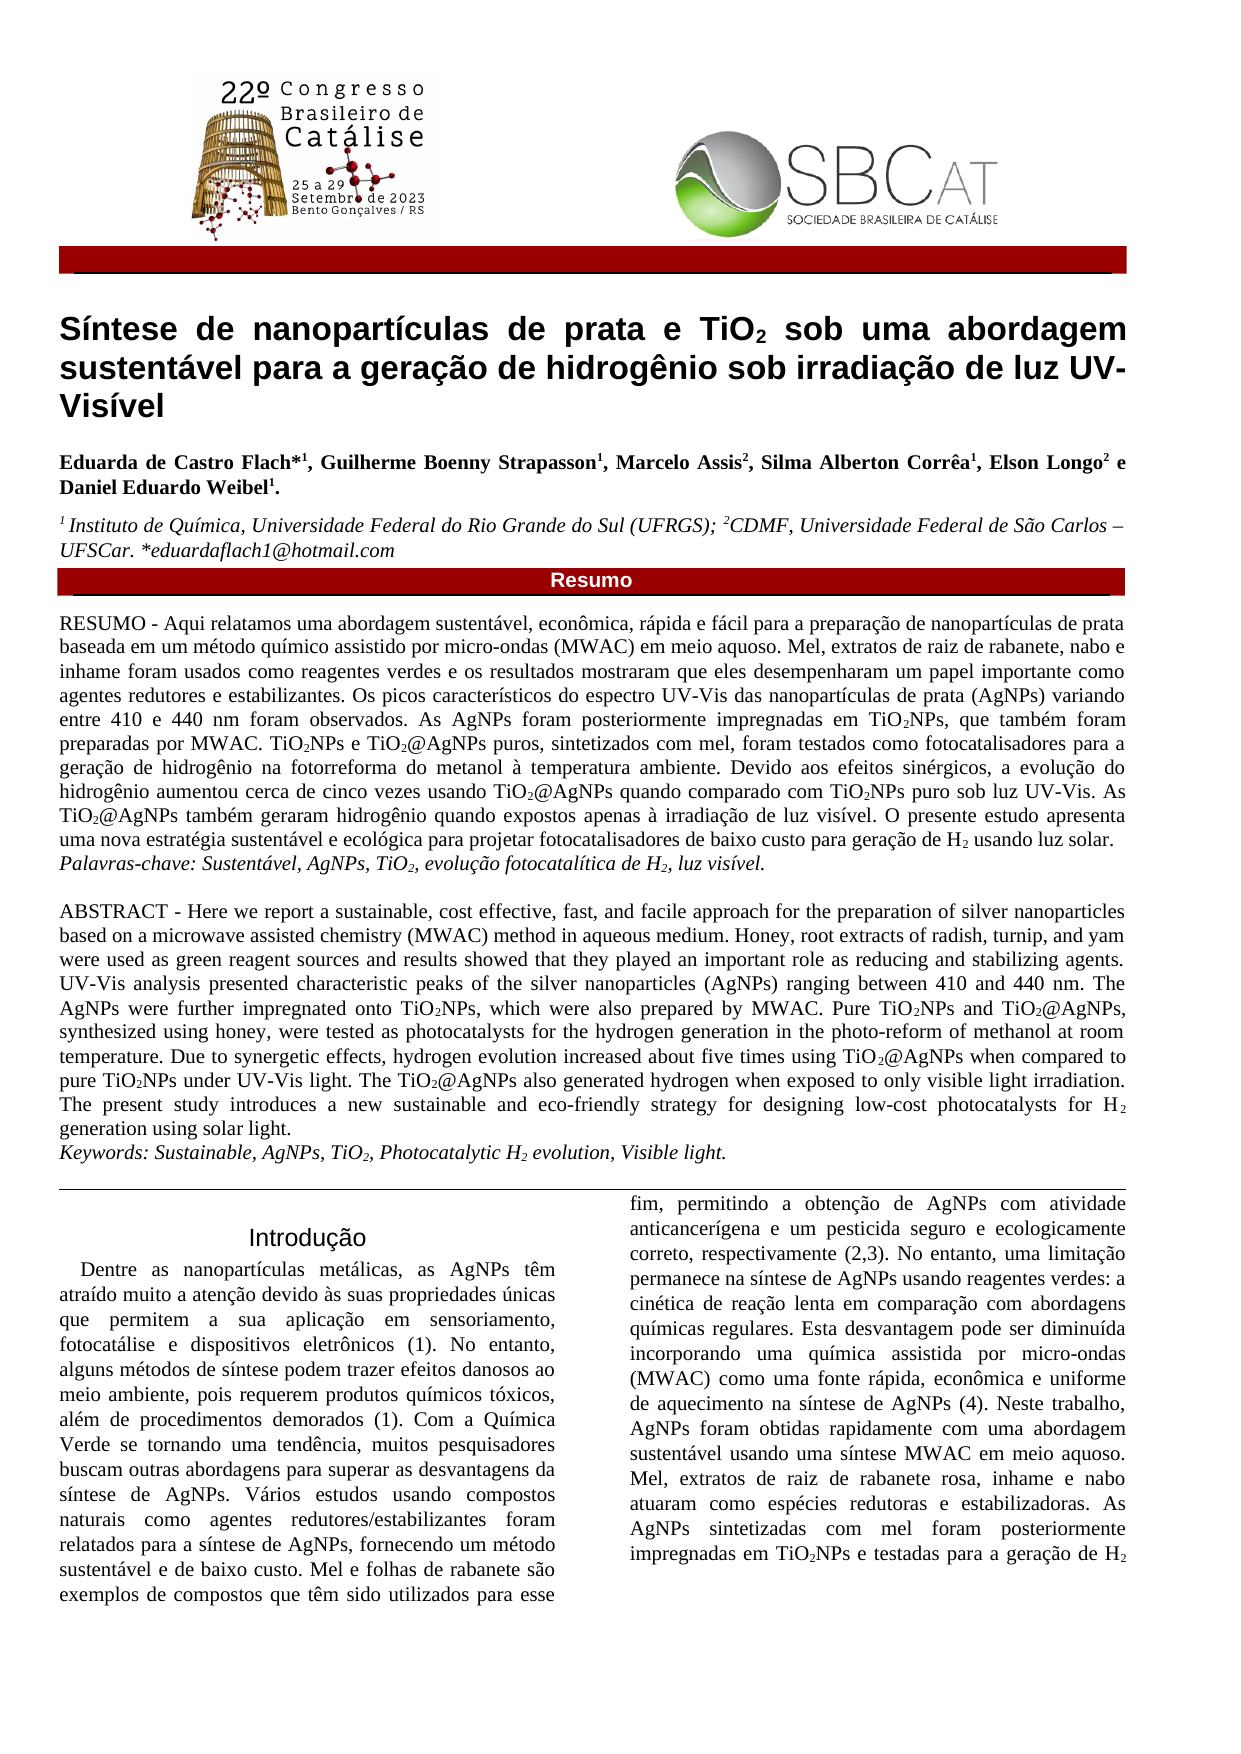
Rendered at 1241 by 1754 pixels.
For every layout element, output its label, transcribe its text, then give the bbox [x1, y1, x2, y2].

text 1 Instituto de Química, Universidade Federal do Rio Grande do Sul (UFRGS); 2CDMF, Universidade Federal de São Carlos – UFSCar. *eduardaflach1@hotmail.com [59, 512, 1126, 562]
picture [675, 131, 998, 246]
text Keywords: Sustainable, AgNPs, TiO2, Photocatalytic H2 evolution, Visible light. [59, 1140, 1126, 1189]
picture [187, 73, 438, 246]
subtitle Introdução [59, 1223, 556, 1252]
title Síntese de nanopartículas de prata e TiO2 sob uma abordagem sustentável para a geração de hidrogênio sob irradiação de luz UV-Visível [59, 309, 1127, 425]
text Palavras-chave: Sustentável, AgNPs, TiO2, evolução fotocatalítica de H2, luz visível. [59, 851, 1126, 875]
text Eduarda de Castro Flach*1, Guilherme Boenny Strapasson1, Marcelo Assis2, Silma Alberton Corrêa1, Elson Longo2 e Daniel Eduardo Weibel1. [59, 450, 1126, 500]
text ABSTRACT - Here we report a sustainable, cost effective, fast, and facile approach for the preparation of silver nanoparticles based on a microwave assisted chemistry (MWAC) method in aqueous medium. Honey, root extracts of radish, turnip, and yam were used as green reagent sources and results showed that they played an important role as reducing and stabilizing agents. UV-Vis analysis presented characteristic peaks of the silver nanoparticles (AgNPs) ranging between 410 and 440 nm. The AgNPs were further impregnated onto TiO2NPs, which were also prepared by MWAC. Pure TiO2NPs and TiO2@AgNPs, synthesized using honey, were tested as photocatalysts for the hydrogen generation in the photo-reform of methanol at room temperature. Due to synergetic effects, hydrogen evolution increased about five times using TiO2@AgNPs when compared to pure TiO2NPs under UV-Vis light. The TiO2@AgNPs also generated hydrogen when exposed to only visible light irradiation. The present study introduces a new sustainable and eco-friendly strategy for designing low-cost photocatalysts for H2 generation using solar light. [59, 899, 1126, 1140]
text RESUMO - Aqui relatamos uma abordagem sustentável, econômica, rápida e fácil para a preparação de nanopartículas de prata baseada em um método químico assistido por micro-ondas (MWAC) em meio aquoso. Mel, extratos de raiz de rabanete, nabo e inhame foram usados ​como reagentes verdes e os resultados mostraram que eles desempenharam um papel importante como agentes redutores e estabilizantes. Os picos característicos do espectro UV-Vis das nanopartículas de prata (AgNPs) variando entre 410 e 440 nm foram observados. As AgNPs foram posteriormente impregnadas em TiO2NPs, que também foram preparadas por MWAC. TiO2NPs e TiO2@AgNPs puros, sintetizados com mel, foram testados como fotocatalisadores para a geração de hidrogênio na fotorreforma do metanol à temperatura ambiente. Devido aos efeitos sinérgicos, a evolução do hidrogênio aumentou cerca de cinco vezes usando TiO2@AgNPs quando comparado com TiO2NPs puro sob luz UV-Vis. As TiO2@AgNPs também geraram hidrogênio quando expostos apenas à irradiação de luz visível. O presente estudo apresenta uma nova estratégia sustentável e ecológica para projetar fotocatalisadores de baixo custo para geração de H2 usando luz solar. [59, 610, 1126, 851]
